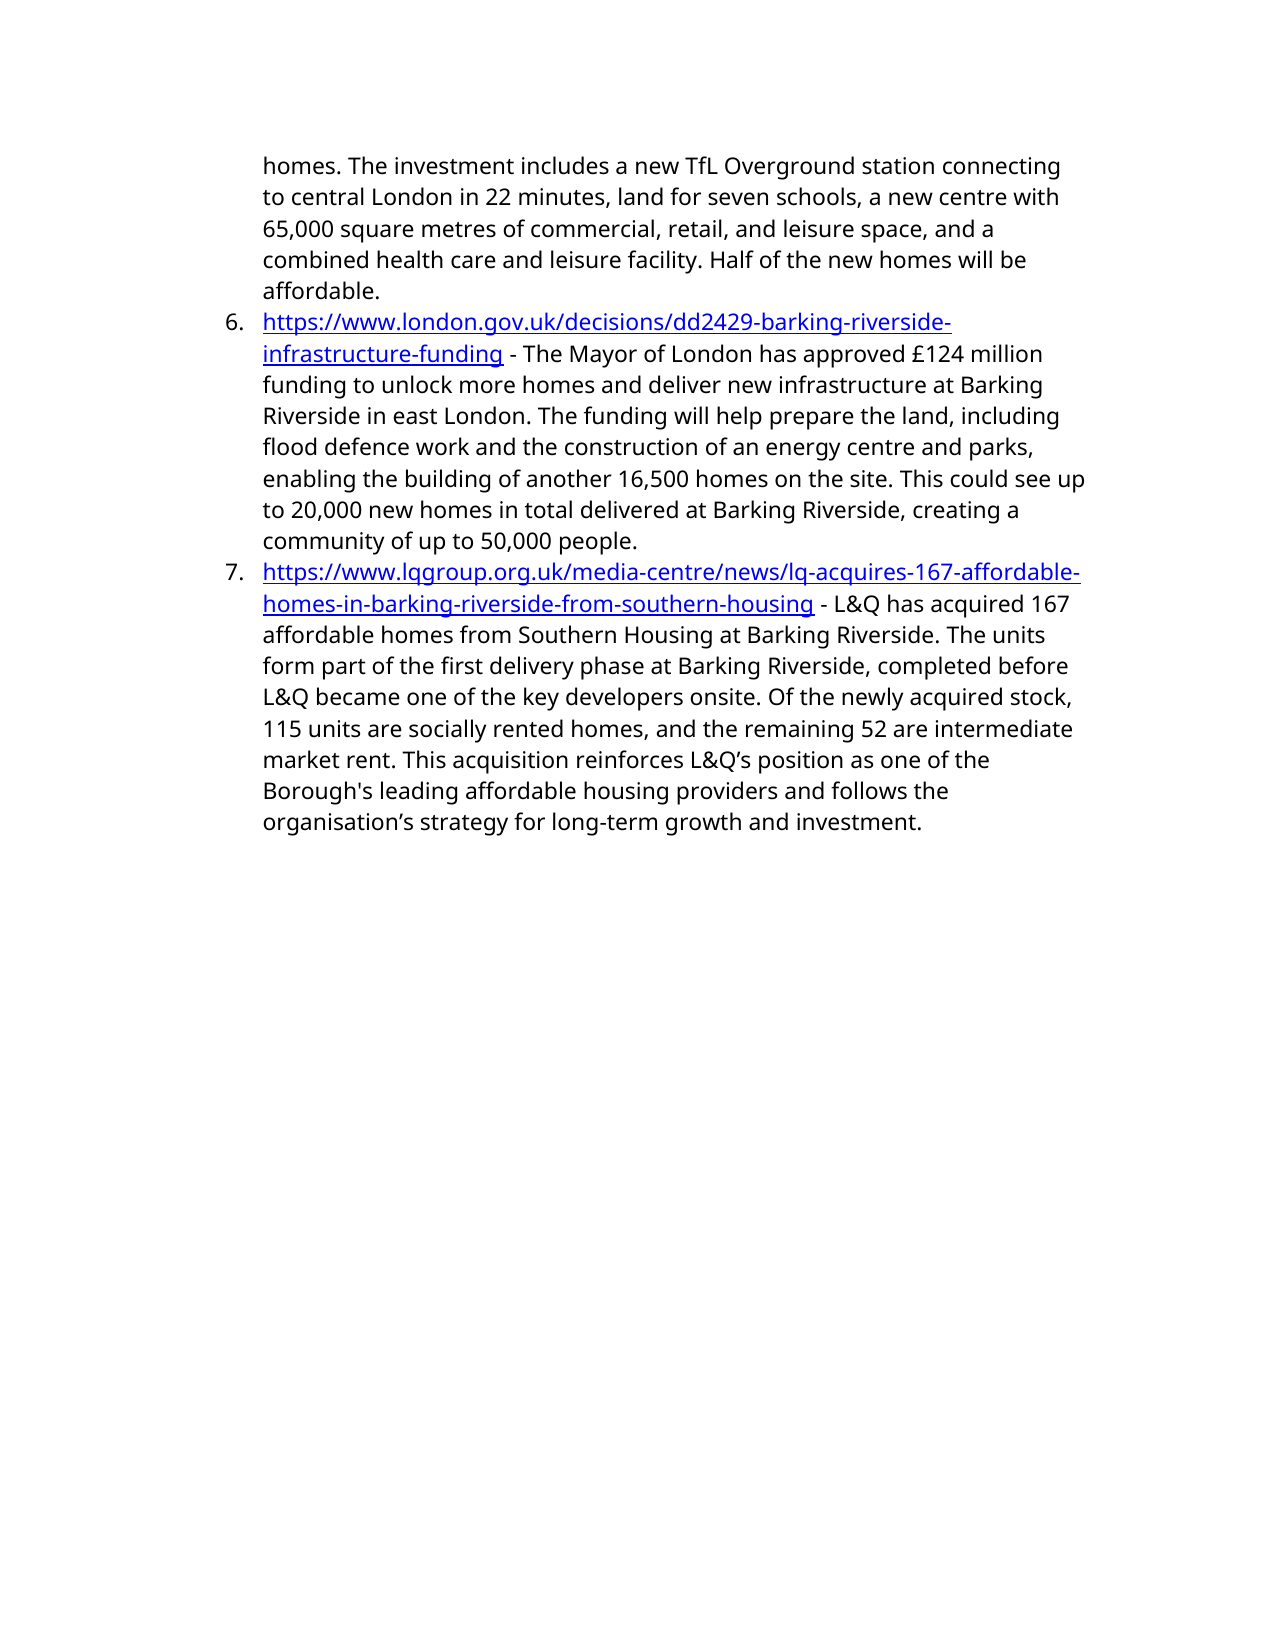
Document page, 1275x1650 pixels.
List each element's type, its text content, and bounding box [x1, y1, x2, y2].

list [225, 150, 1087, 306]
list https://www.lqgroup.org.uk/media-centre/news/lq-acquires-167-affordable-homes-in-barking-riverside-from-southern-housing - L&Q has acquired 167 affordable homes from Southern Housing at Barking Riverside. The units form part of the first delivery phase at Barking Riverside, completed before L&Q became one of the key developers onsite. Of the newly acquired stock, 115 units are socially rented homes, and the remaining 52 are intermediate market rent. This acquisition reinforces L&Q’s position as one of the Borough's leading affordable housing providers and follows the organisation’s strategy for long-term growth and investment. [225, 556, 1087, 837]
list https://www.london.gov.uk/decisions/dd2429-barking-riverside-infrastructure-funding - The Mayor of London has approved £124 million funding to unlock more homes and deliver new infrastructure at Barking Riverside in east London. The funding will help prepare the land, including flood defence work and the construction of an energy centre and parks, enabling the building of another 16,500 homes on the site. This could see up to 20,000 new homes in total delivered at Barking Riverside, creating a community of up to 50,000 people. [225, 306, 1087, 556]
